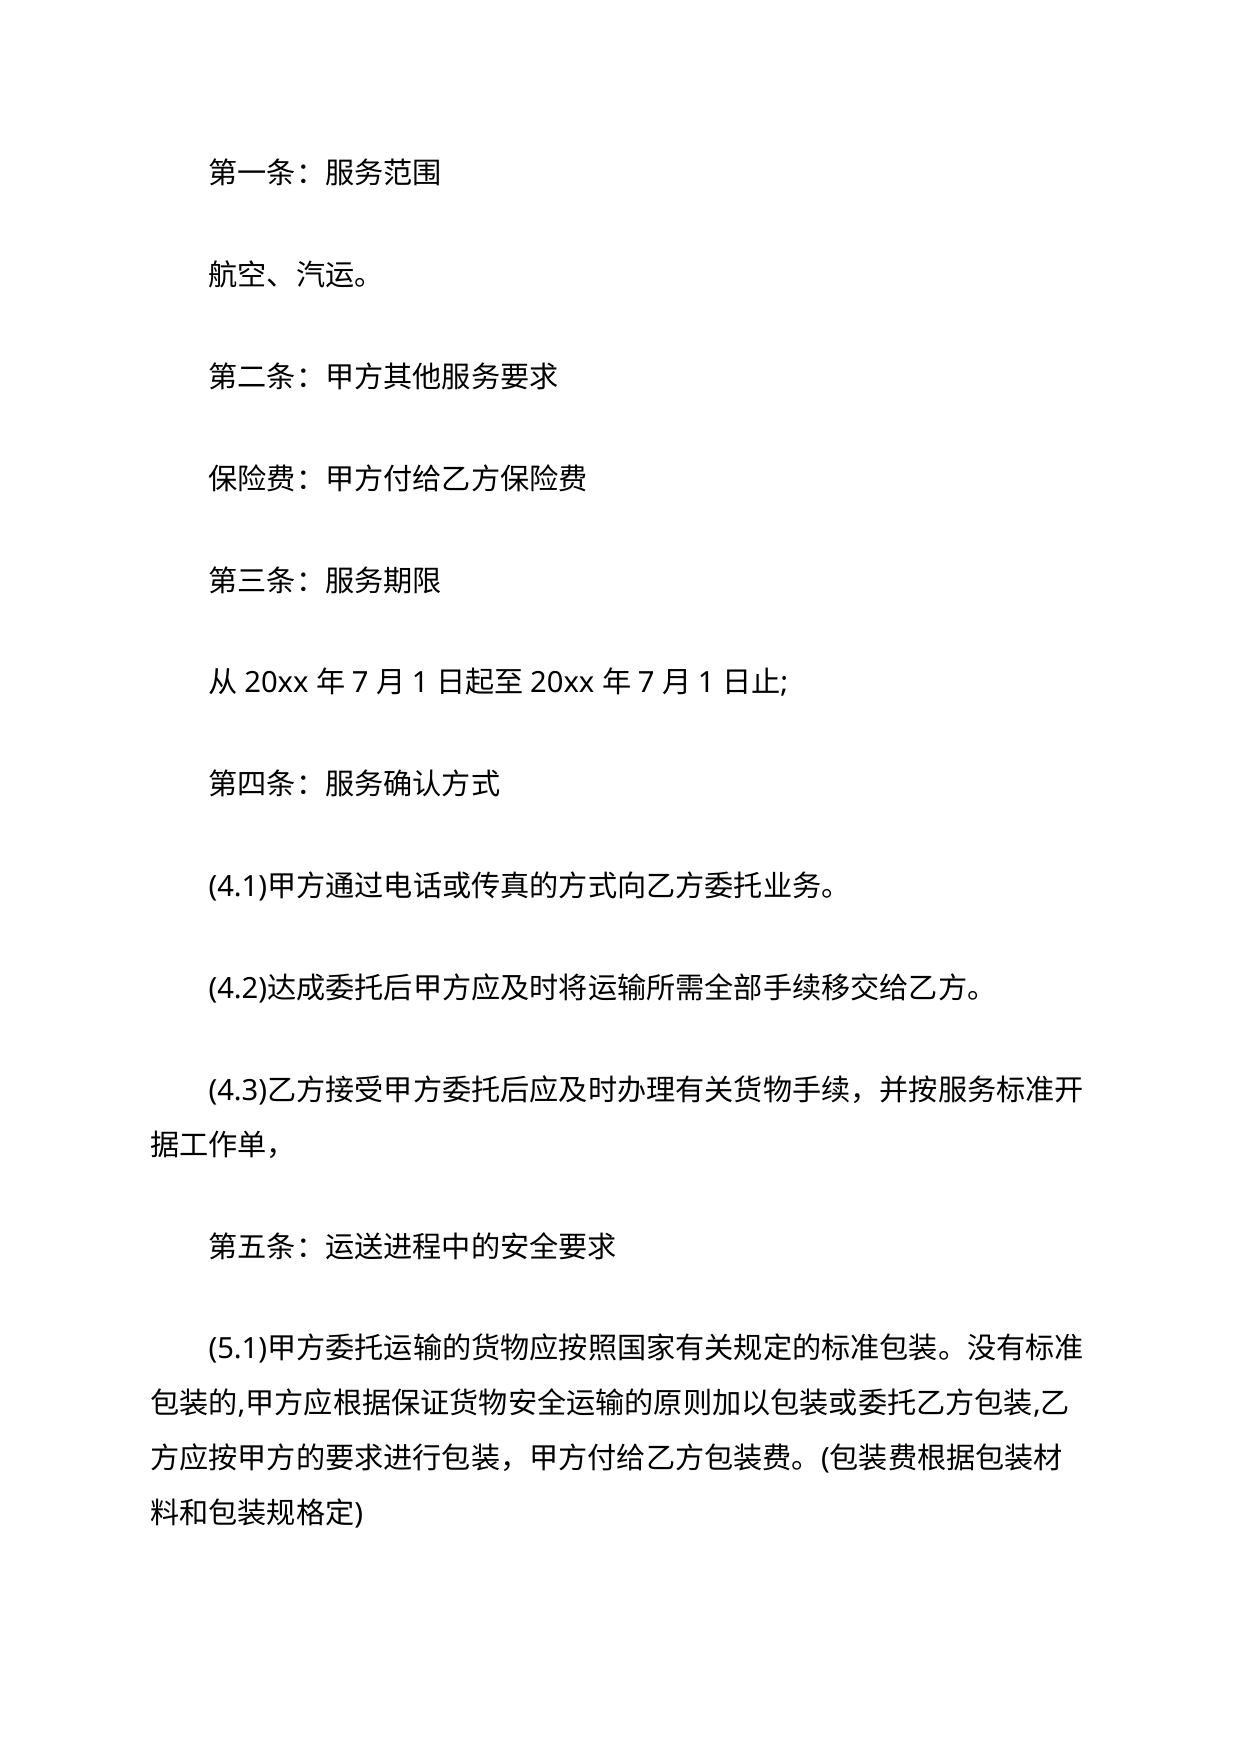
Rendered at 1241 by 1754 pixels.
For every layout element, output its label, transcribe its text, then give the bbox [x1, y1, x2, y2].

text (4.3)乙方接受甲方委托后应及时办理有关货物手续，并按服务标准开据工作单， [150, 1067, 1090, 1164]
text 第二条：甲方其他服务要求 [150, 353, 1090, 396]
text 第四条：服务确认方式 [150, 761, 1090, 803]
text 从 20xx 年 7 月 1 日起至 20xx 年 7 月 1 日止; [150, 659, 1090, 701]
text (5.1)甲方委托运输的货物应按照国家有关规定的标准包装。没有标准包装的,甲方应根据保证货物安全运输的原则加以包装或委托乙方包装,乙方应按甲方的要求进行包装，甲方付给乙方包装费。(包装费根据包装材料和包装规格定) [150, 1325, 1090, 1532]
text 第五条：运送进程中的安全要求 [150, 1223, 1090, 1266]
text 第一条：服务范围 [150, 150, 1090, 192]
text 第三条：服务期限 [150, 557, 1090, 599]
text (4.2)达成委托后甲方应及时将运输所需全部手续移交给乙方。 [150, 964, 1090, 1007]
text 保险费：甲方付给乙方保险费 [150, 455, 1090, 498]
text 航空、汽运。 [150, 252, 1090, 294]
text (4.1)甲方通过电话或传真的方式向乙方委托业务。 [150, 863, 1090, 905]
